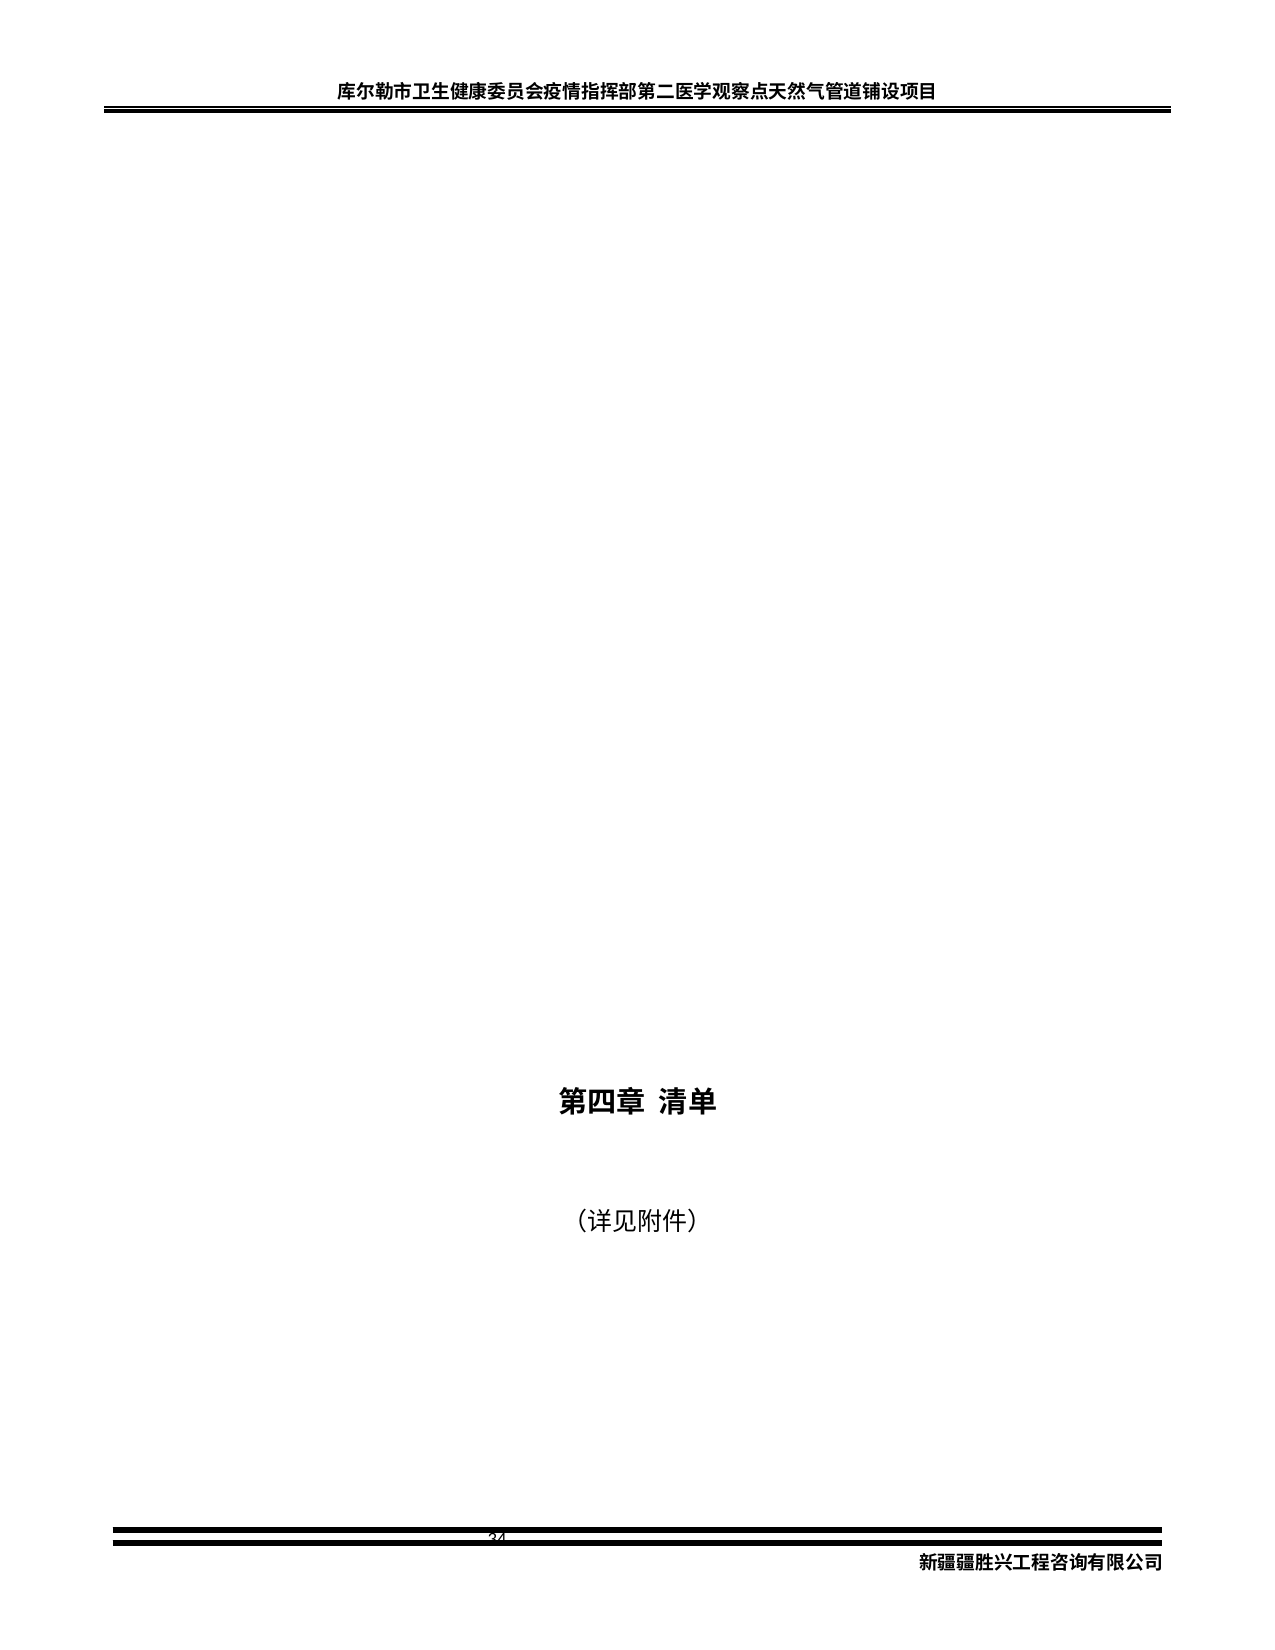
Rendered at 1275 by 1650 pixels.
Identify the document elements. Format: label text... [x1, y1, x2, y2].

text （详见附件） [112, 1187, 1162, 1252]
subtitle 第四章 清单 [112, 1067, 1162, 1132]
